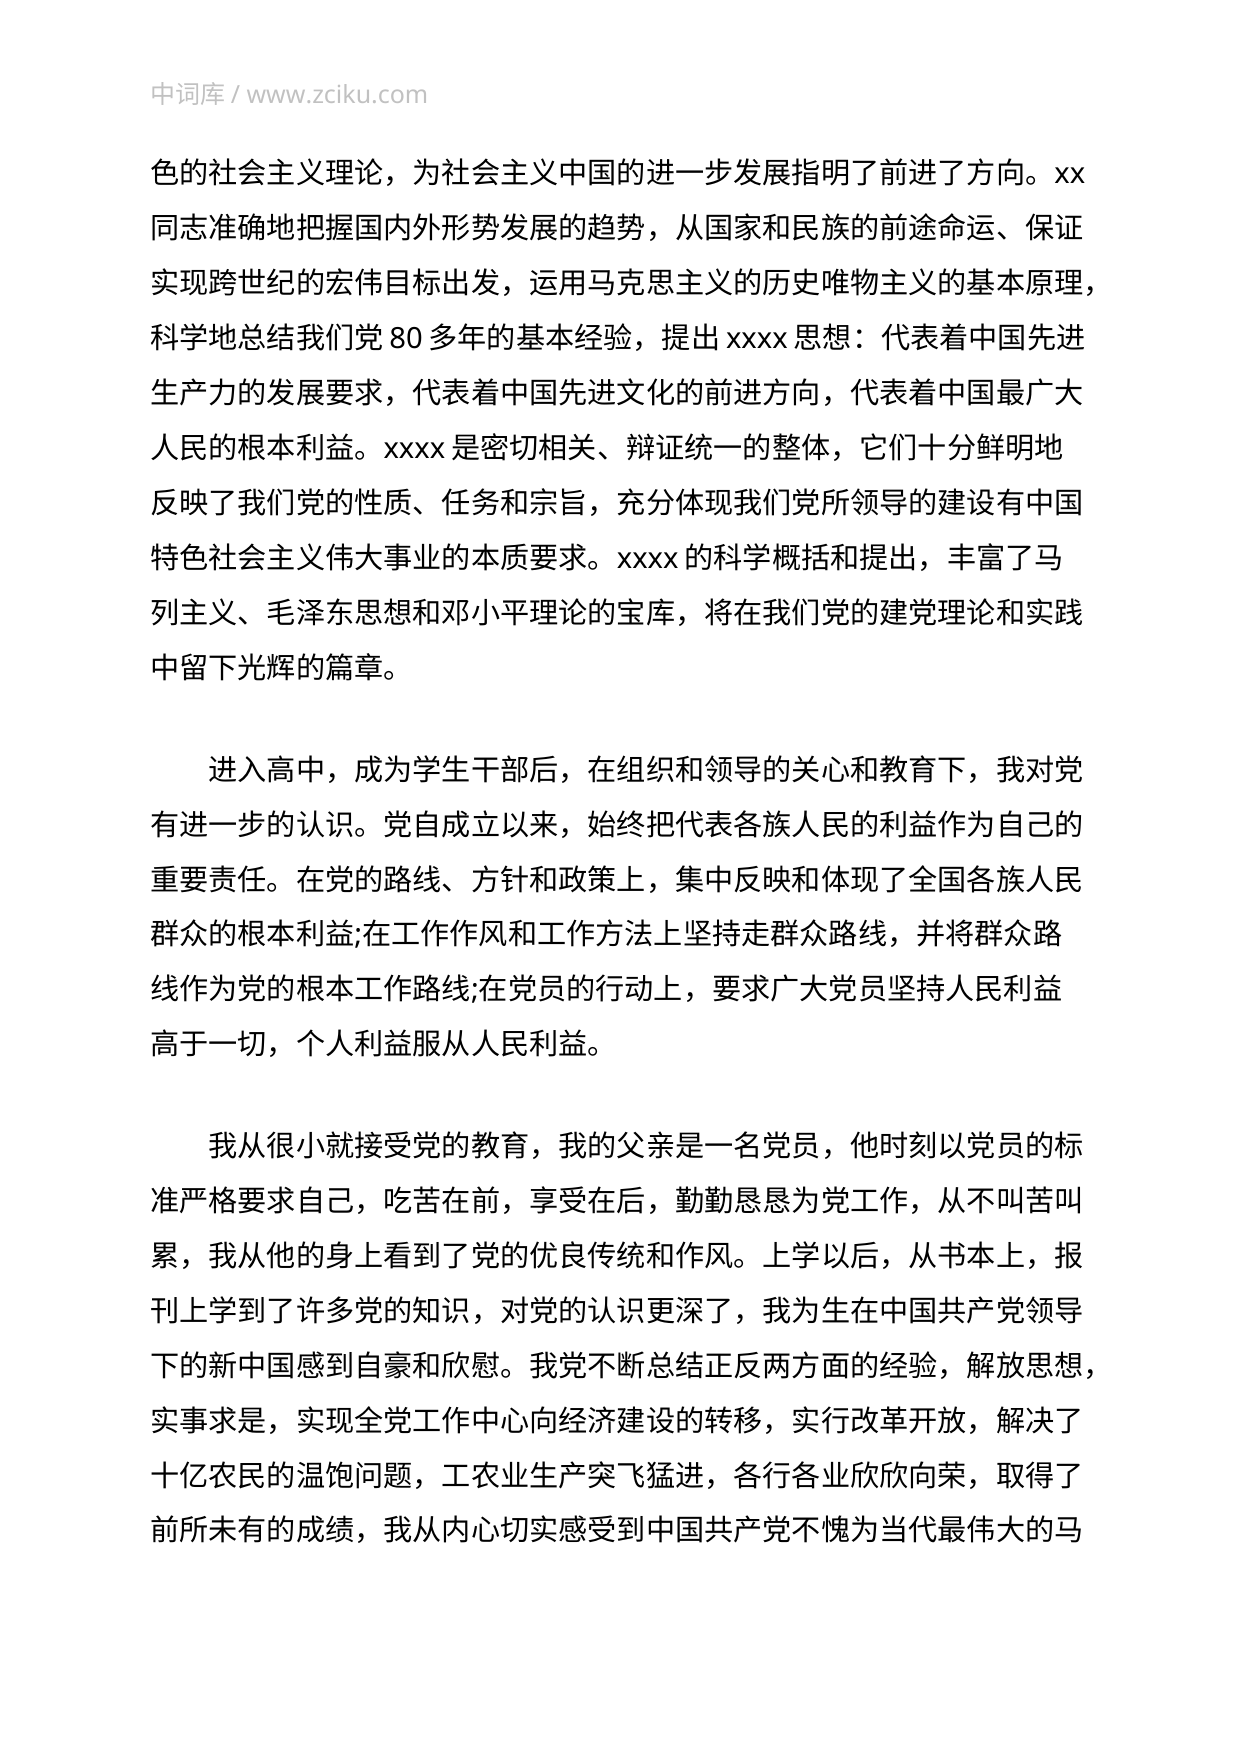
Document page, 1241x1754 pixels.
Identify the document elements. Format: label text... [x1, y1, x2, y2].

text 进入高中，成为学生干部后，在组织和领导的关心和教育下，我对党有进一步的认识。党自成立以来，始终把代表各族人民的利益作为自己的重要责任。在党的路线、方针和政策上，集中反映和体现了全国各族人民群众的根本利益;在工作作风和工作方法上坚持走群众路线，并将群众路线作为党的根本工作路线;在党员的行动上，要求广大党员坚持人民利益高于一切，个人利益服从人民利益。 [150, 746, 1090, 1063]
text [150, 1123, 1090, 1549]
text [150, 150, 1090, 687]
